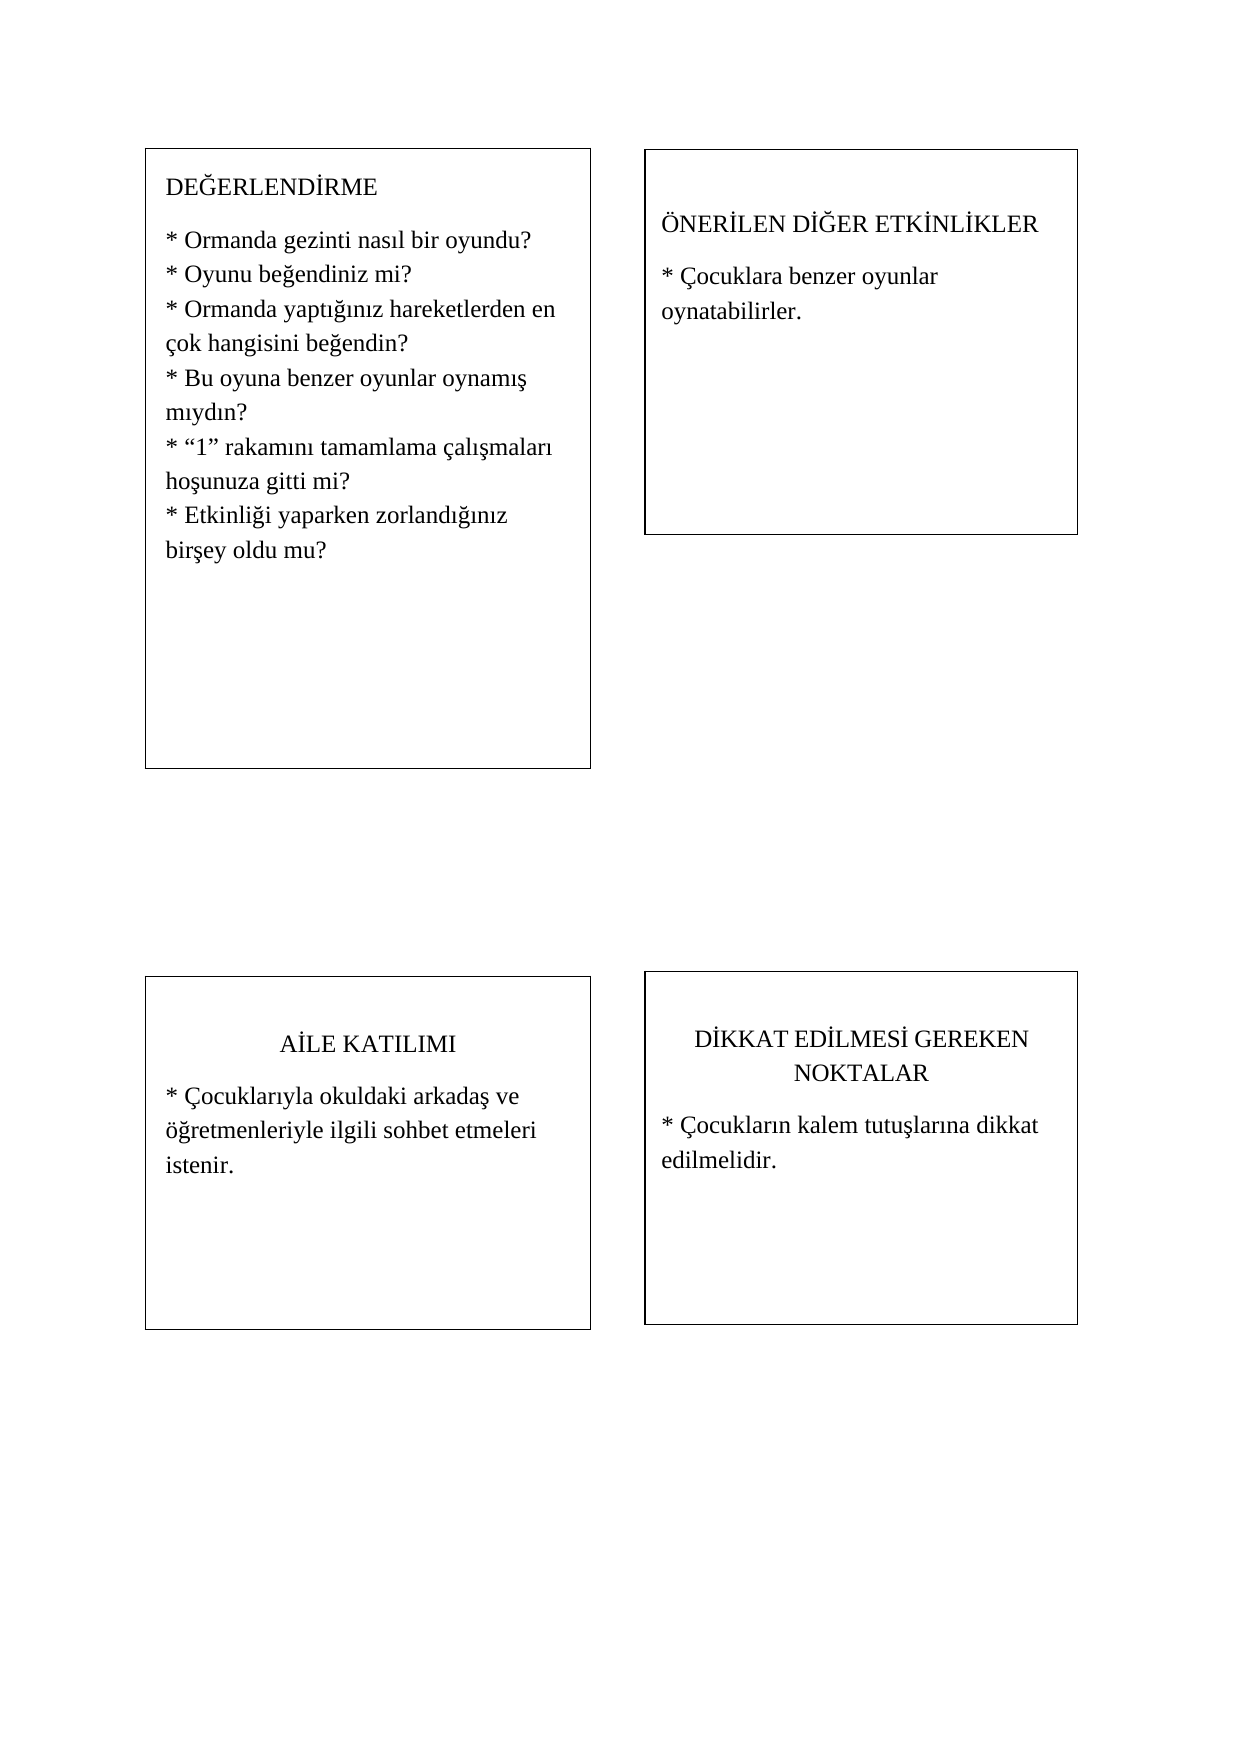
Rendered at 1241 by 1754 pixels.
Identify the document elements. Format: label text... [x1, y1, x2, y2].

table_header AİLE KATILIMI * Çocuklarıyla okuldaki arkadaş ve öğretmenleriyle ilgili sohbet etmeleri istenir. [146, 977, 590, 1329]
table_header DİKKAT EDİLMESİ GEREKEN NOKTALAR * Çocukların kalem tutuşlarına dikkat edilmelidir. [646, 972, 1077, 1324]
table_cell DEĞERLENDİRME * Ormanda gezinti nasıl bir oyundu? * Oyunu beğendiniz mi? * Ormanda yaptığınız hareketlerden en çok hangisini beğendin? * Bu oyuna benzer oyunlar oynamış mıydın? * “1” rakamını tamamlama çalışmaları hoşunuza gitti mi? * Etkinliği yaparken zorlandığınız birşey oldu mu? [146, 149, 590, 768]
table_header ÖNERİLEN DİĞER ETKİNLİKLER * Çocuklara benzer oyunlar oynatabilirler. [646, 150, 1077, 534]
